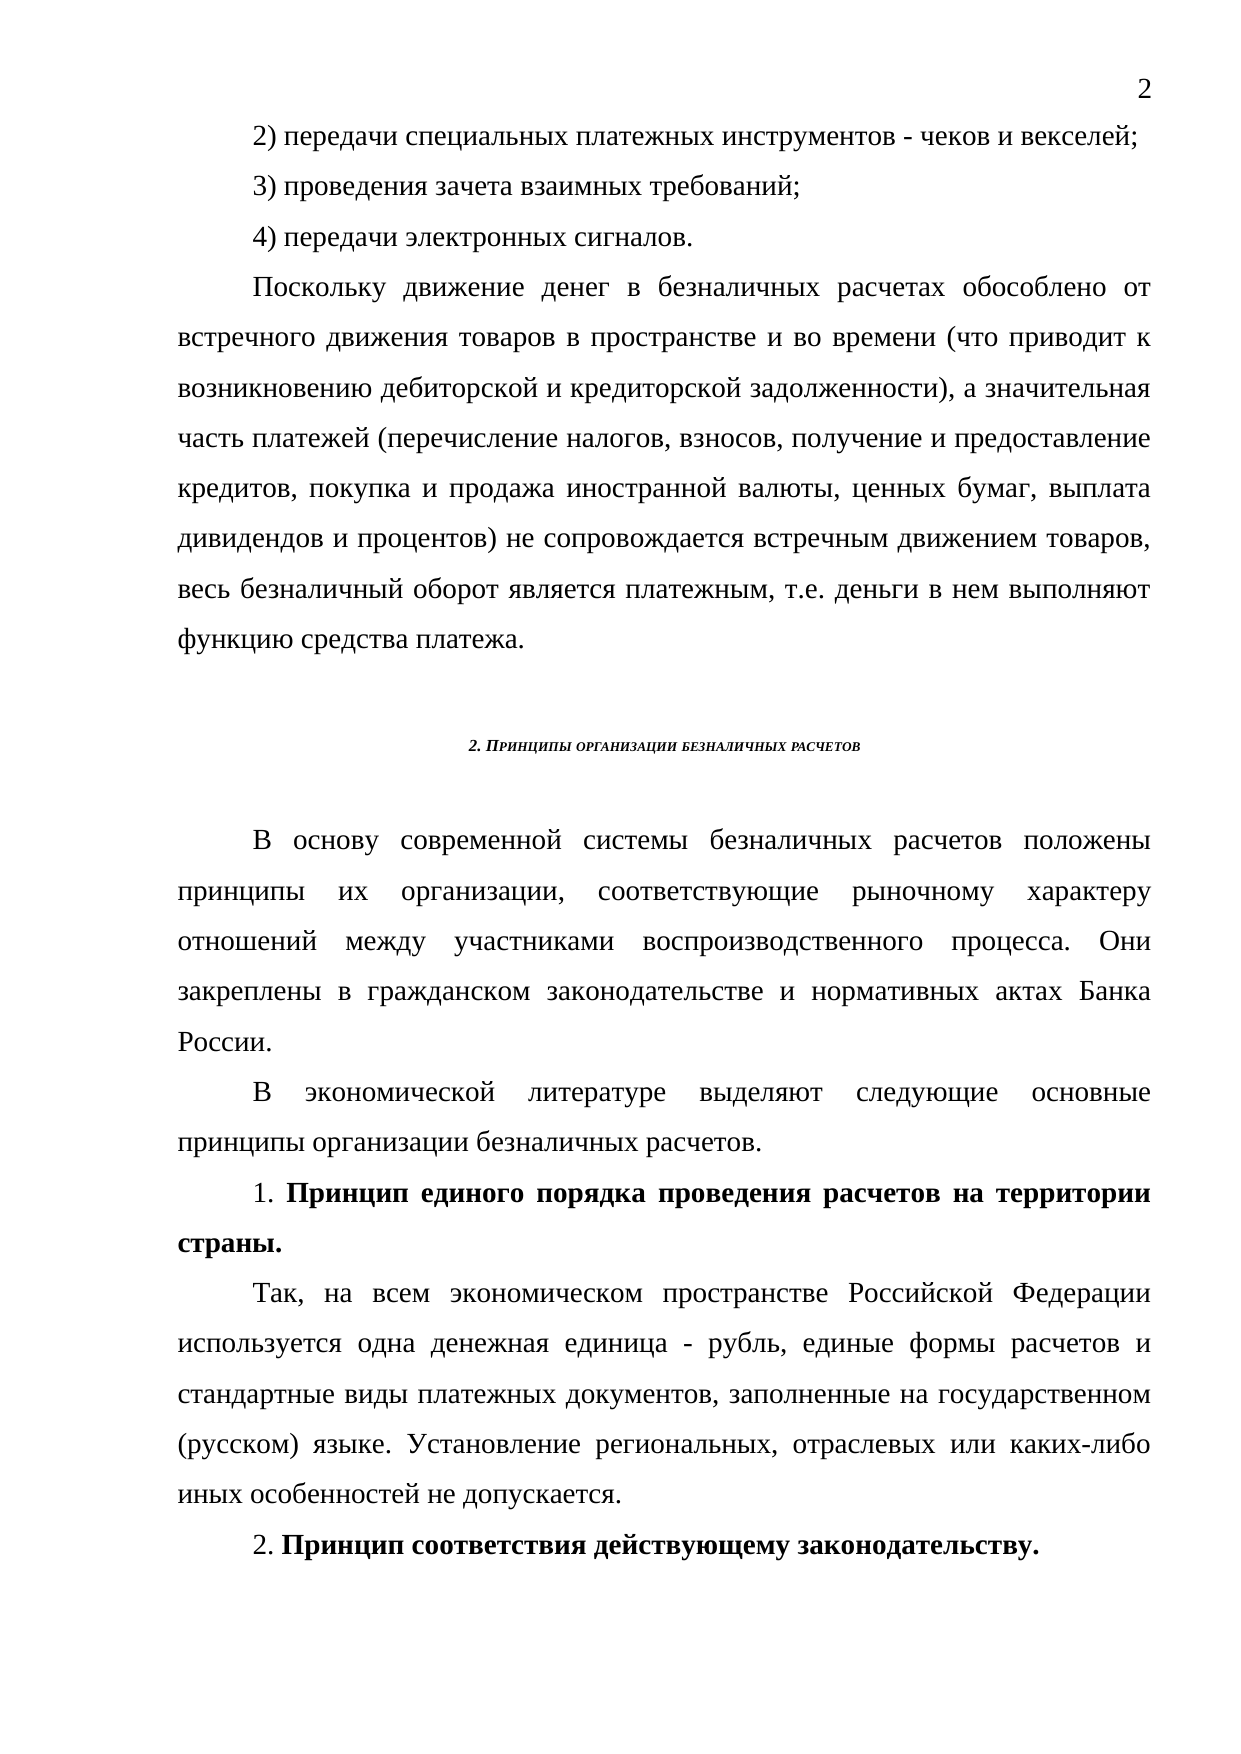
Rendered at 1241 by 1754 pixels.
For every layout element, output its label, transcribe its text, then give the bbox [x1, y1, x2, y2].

text В основу современной системы безналичных расчетов положены принципы их организации, соответствующие рыночному характеру отношений между участниками воспроизводственного процесса. Они закреплены в гражданском законодательстве и нормативных актах Банка России. [177, 822, 1152, 1057]
text 1. Принцип единого порядка проведения расчетов на территории страны. [177, 1175, 1152, 1258]
subtitle 2. Принципы организации безналичных расчетов [177, 722, 1152, 755]
text Поскольку движение денег в безналичных расчетах обособлено от встречного движения товаров в пространстве и во времени (что приводит к возникновению дебиторской и кредиторской задолженности), а значительная часть платежей (перечисление налогов, взносов, получение и предоставление кредитов, покупка и продажа иностранной валюты, ценных бумаг, выплата дивидендов и процентов) не сопровождается встречным движением товаров, весь безналичный оборот является платежным, т.е. деньги в нем выполняют функцию средства платежа. [177, 269, 1152, 655]
text В экономической литературе выделяют следующие основные принципы организации безналичных расчетов. [177, 1074, 1152, 1158]
text 2) передачи специальных платежных инструментов - чеков и векселей; [177, 118, 1152, 152]
text 3) проведения зачета взаимных требований; [177, 168, 1152, 202]
text 2. Принцип соответствия действующему законодательству. [177, 1527, 1152, 1560]
text Так, на всем экономическом пространстве Российской Федерации используется одна денежная единица - рубль, единые формы расчетов и стандартные виды платежных документов, заполненные на государственном (русском) языке. Установление региональных, отраслевых или каких-либо иных особенностей не допускается. [177, 1275, 1152, 1510]
text 4) передачи электронных сигналов. [177, 219, 1152, 252]
